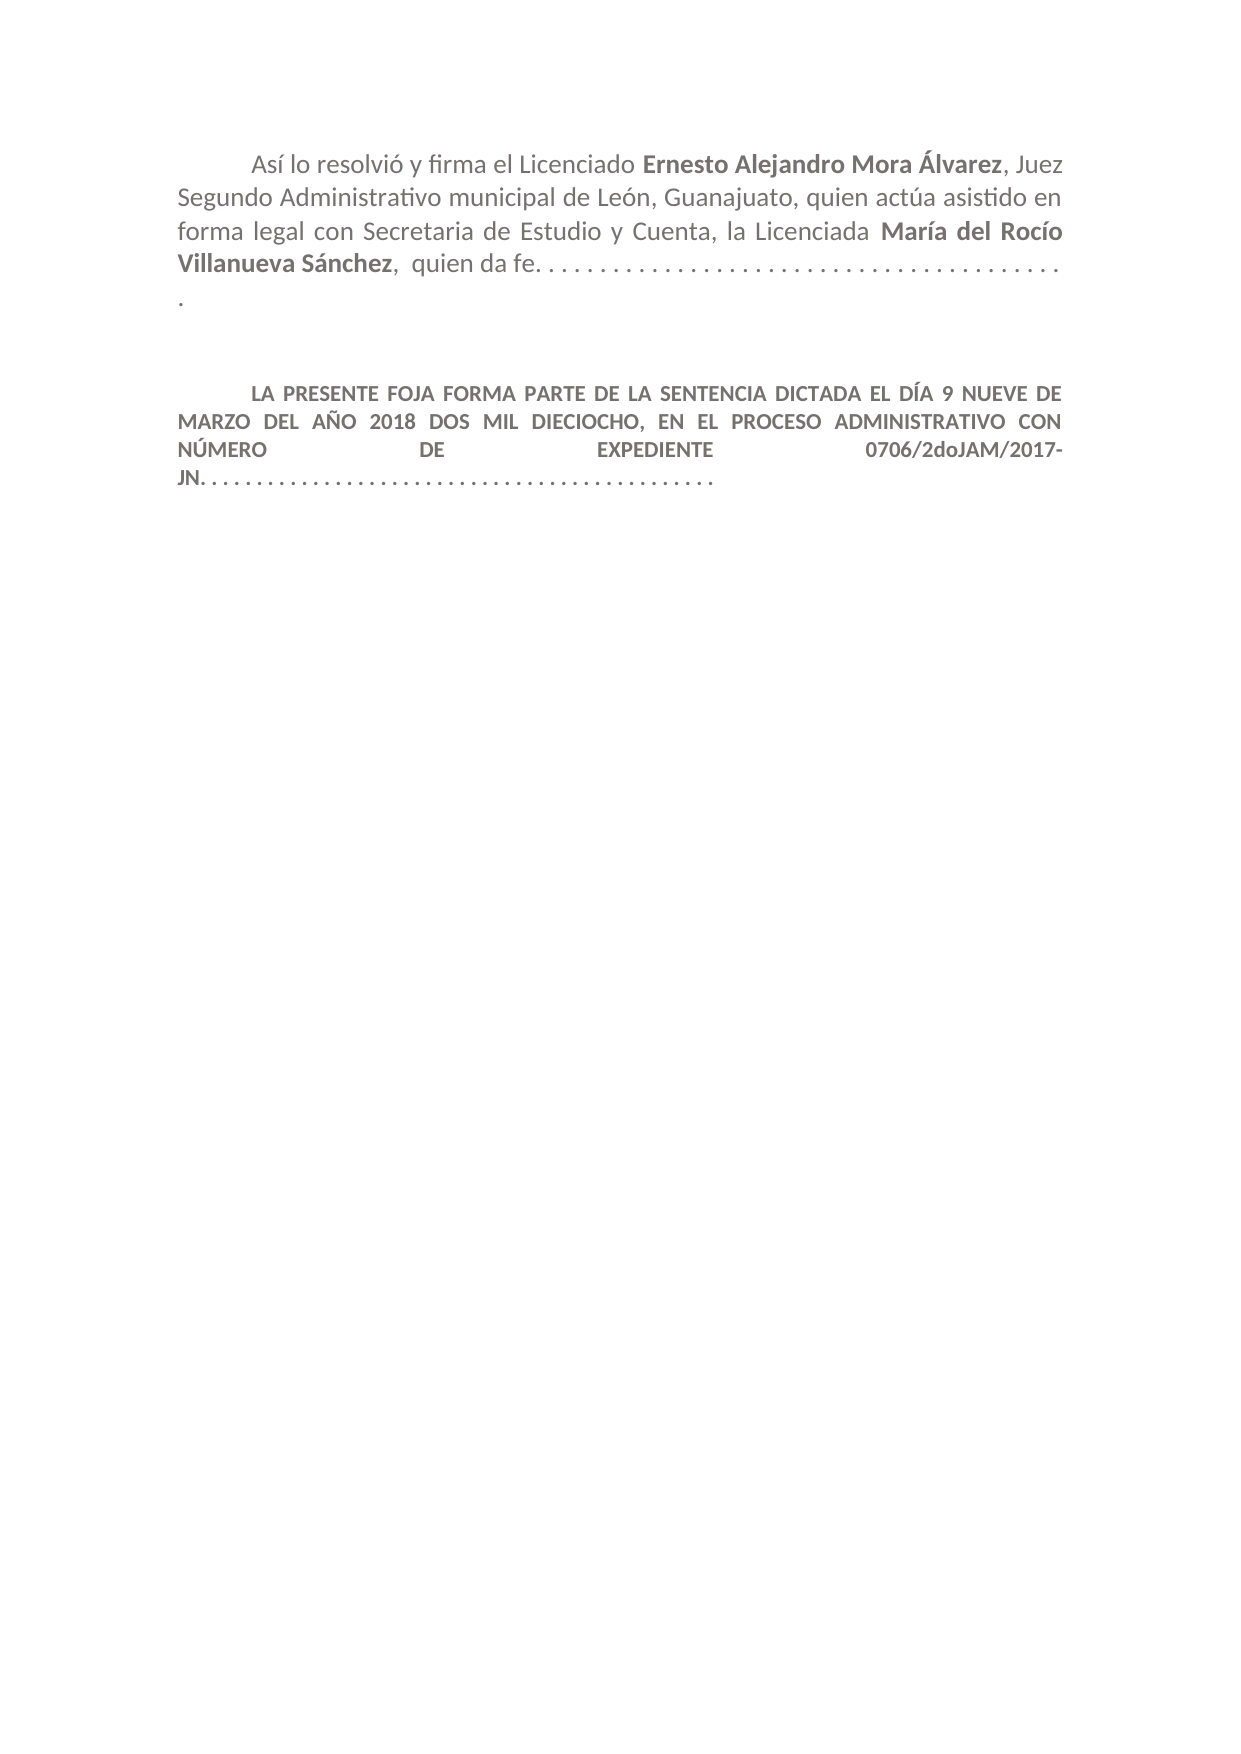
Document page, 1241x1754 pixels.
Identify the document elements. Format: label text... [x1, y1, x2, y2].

text Así lo resolvió y firma el Licenciado Ernesto Alejandro Mora Álvarez, Juez Segundo Administrativo municipal de León, Guanajuato, quien actúa asistido en forma legal con Secretaria de Estudio y Cuenta, la Licenciada María del Rocío Villanueva Sánchez, quien da fe. . . . . . . . . . . . . . . . . . . . . . . . . . . . . . . . . . . . . . . . . . [177, 148, 1063, 313]
text LA PRESENTE FOJA FORMA PARTE DE LA SENTENCIA DICTADA EL DÍA 9 NUEVE DE MARZO DEL AÑO 2018 DOS MIL DIECIOCHO, EN EL PROCESO ADMINISTRATIVO CON NÚMERO DE EXPEDIENTE 0706/2doJAM/2017-JN. . . . . . . . . . . . . . . . . . . . . . . . . . . . . . . . . . . . . . . . . . . . . . [177, 379, 1063, 491]
